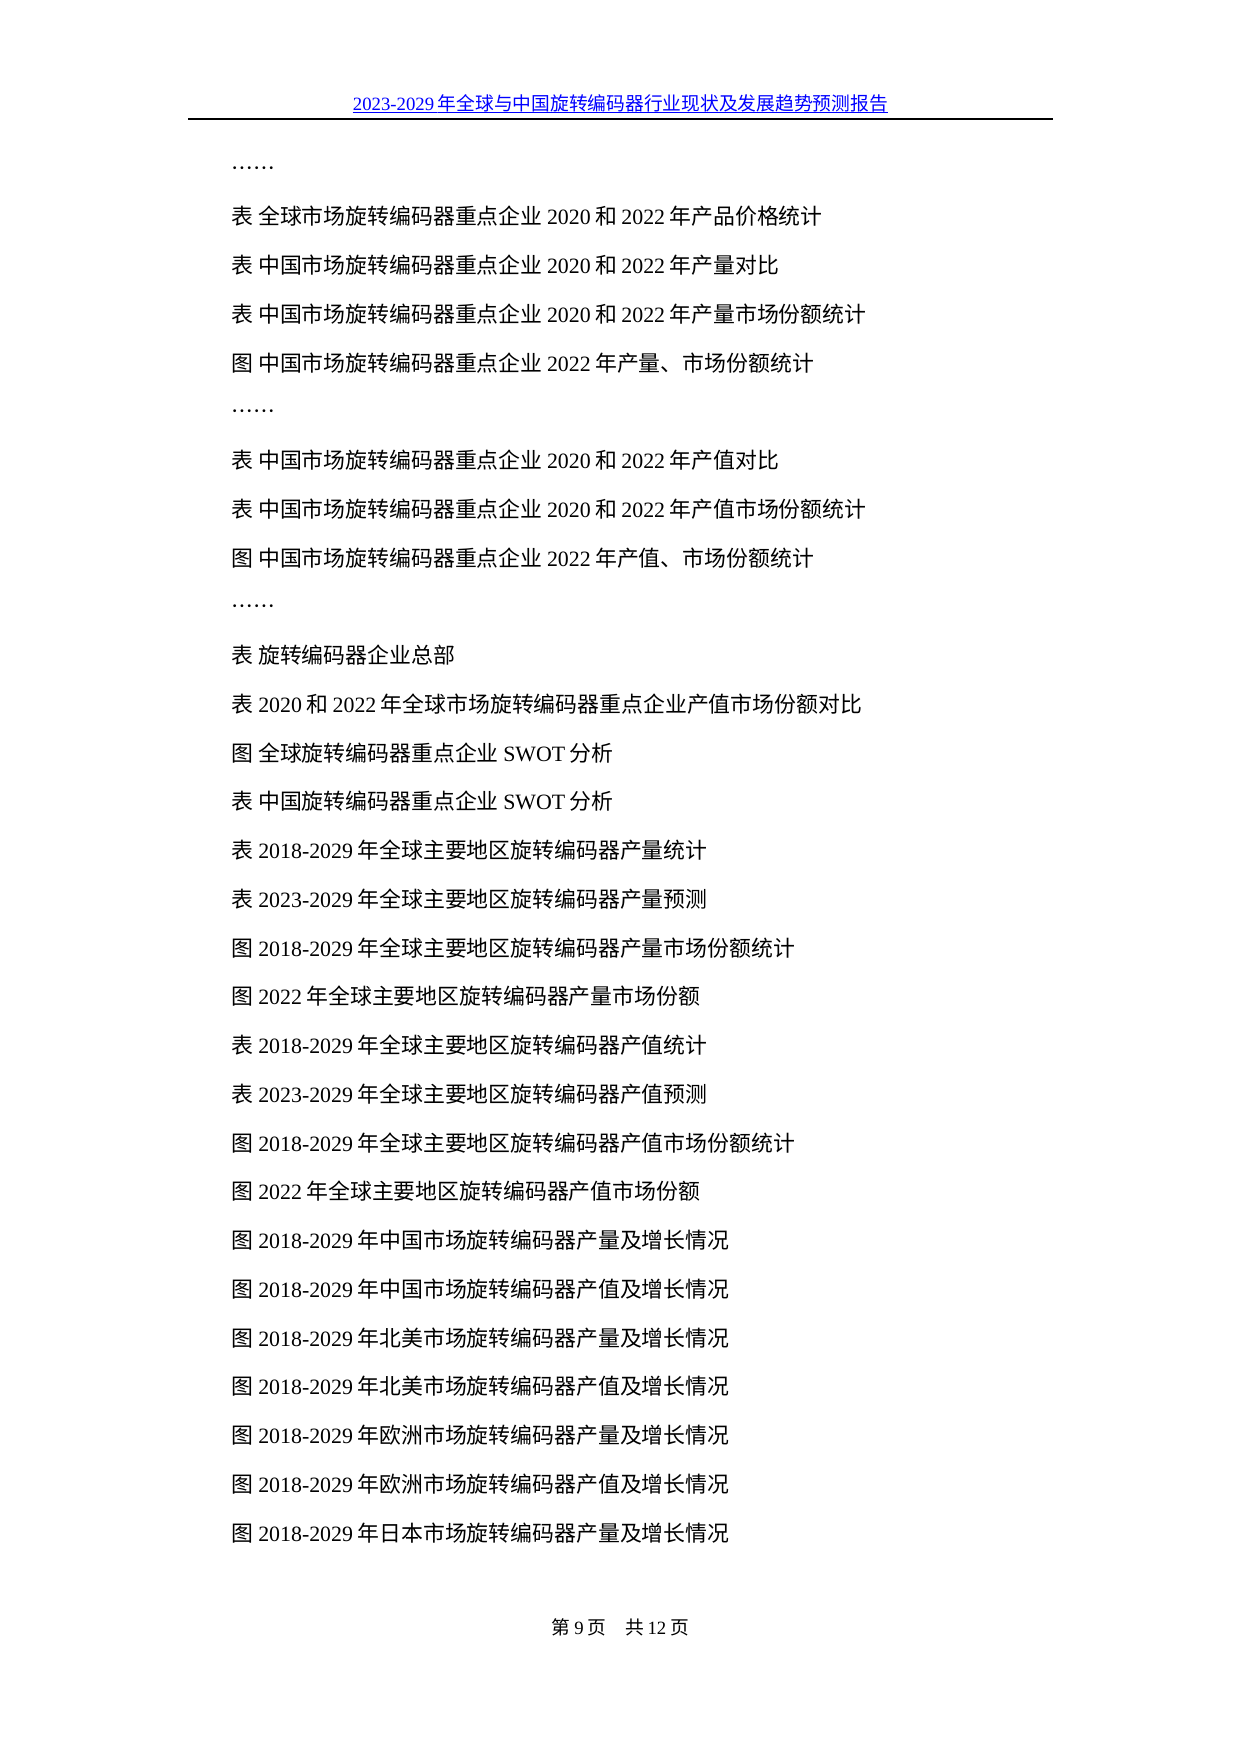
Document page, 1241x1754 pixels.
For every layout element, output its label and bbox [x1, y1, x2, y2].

text [187, 150, 1053, 1548]
